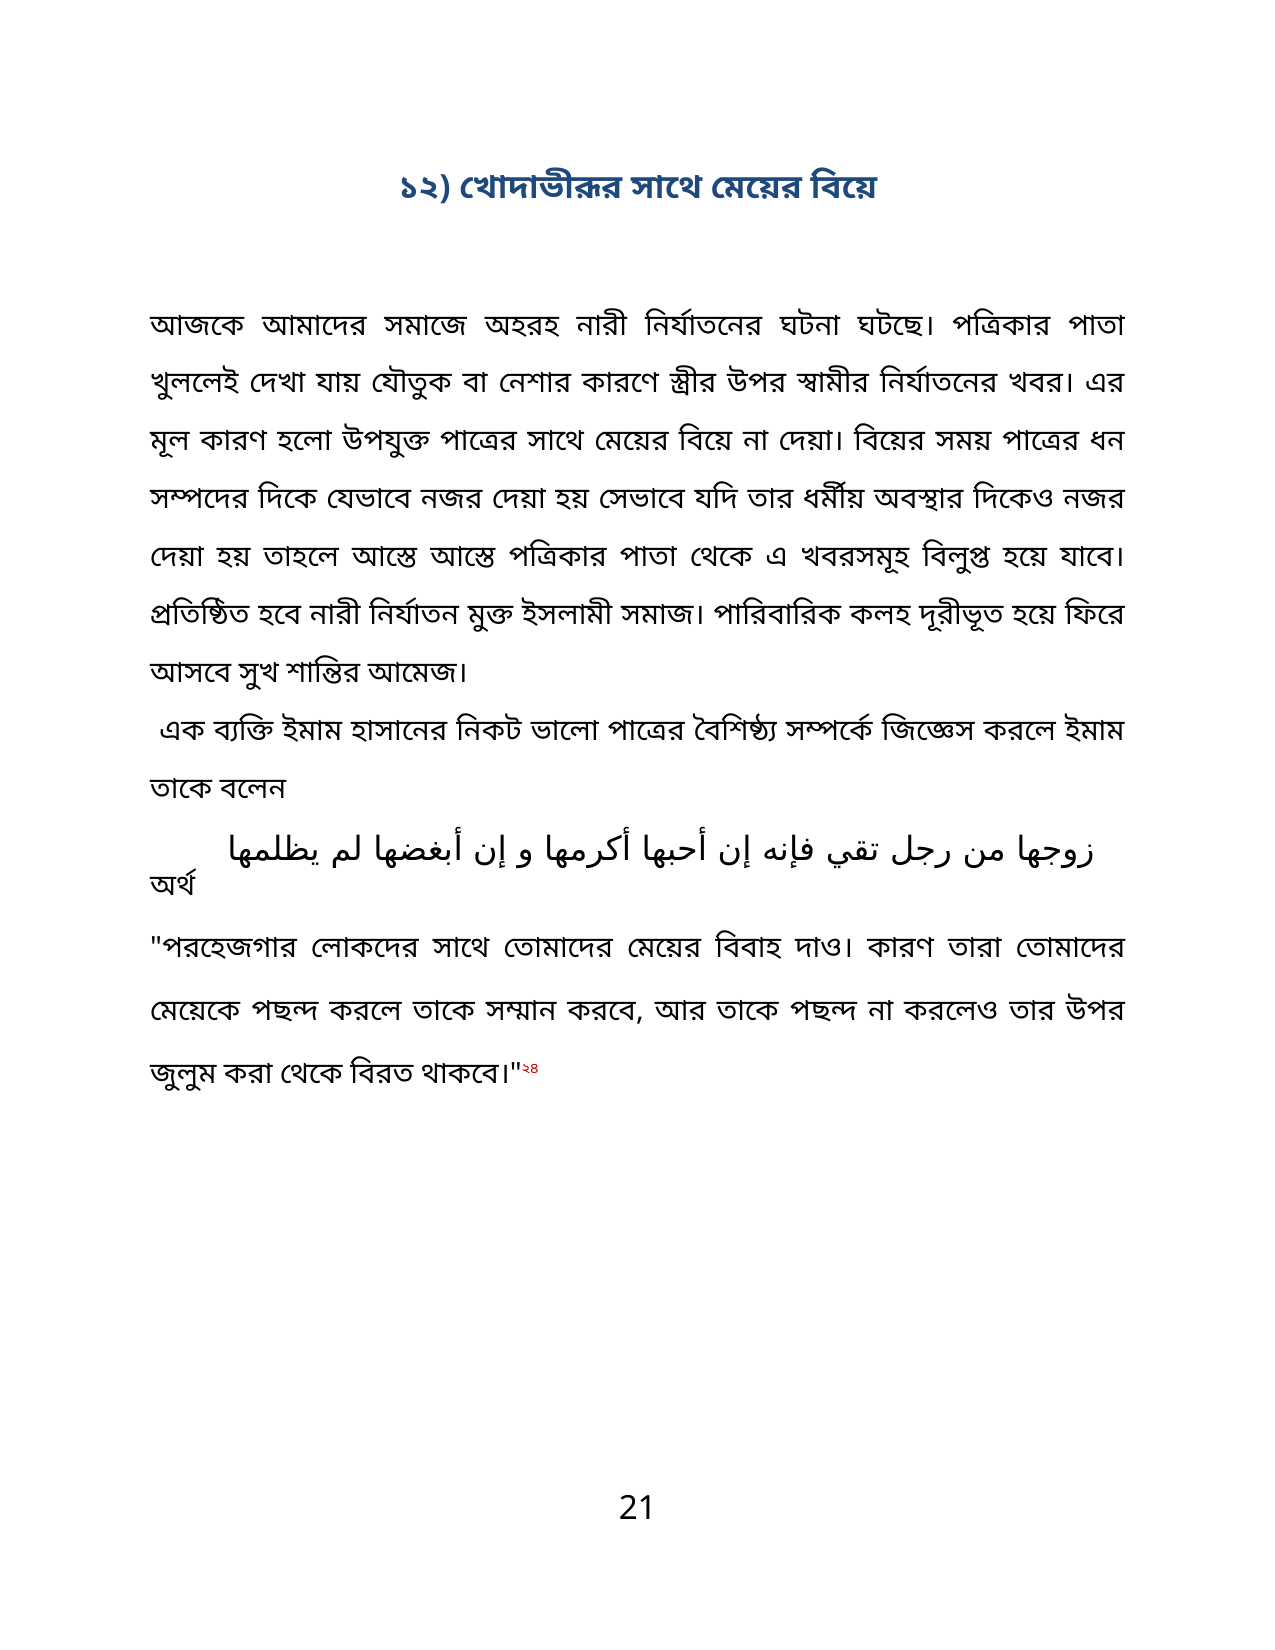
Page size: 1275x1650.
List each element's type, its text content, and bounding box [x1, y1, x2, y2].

text এক ব্যক্তি ইমাম হাসানের নিকট ভালো পাত্রের বৈশিষ্ঠ্য সম্পর্কে জিজ্ঞেস করলে ইমাম তাকে বলেন [150, 714, 1125, 810]
text زوجها من رجل تقي فإنه إن أحبها أكرمها و إن أبغضها لم يظلمها [150, 829, 1125, 868]
text অর্থ [150, 868, 1125, 907]
subtitle ১২) খোদাভীরূর সাথে মেয়ের বিয়ে [150, 162, 1125, 212]
text আজকে আমাদের সমাজে অহরহ নারী নির্যাতনের ঘটনা ঘটছে। পত্রিকার পাতা খুললেই দেখা যায় যৌতুক বা নেশার কারণে স্ত্রীর উপর স্বামীর নির্যাতনের খবর। এর মূল কারণ হলো উপযুক্ত পাত্রের সাথে মেয়ের বিয়ে না দেয়া। বিয়ের সময় পাত্রের ধন সম্পদের দিকে যেভাবে নজর দেয়া হয় সেভাবে যদি তার ধর্মীয় অবস্থার দিকেও নজর দেয়া হয় তাহলে আস্তে আস্তে পত্রিকার পাতা থেকে এ খবরসমূহ বিলুপ্ত হয়ে যাবে। প্রতিষ্ঠিত হবে নারী নির্যাতন মুক্ত ইসলামী সমাজ। পারিবারিক কলহ দূরীভূত হয়ে ফিরে আসবে সুখ শান্তির আমেজ। [150, 308, 1125, 694]
text "পরহেজগার লোকদের সাথে তোমাদের মেয়ের বিবাহ দাও। কারণ তারা তোমাদের মেয়েকে পছন্দ করলে তাকে সম্মান করবে, আর তাকে পছন্দ না করলেও তার উপর জুলুম করা থেকে বিরত থাকবে।"২৪ [150, 926, 1125, 1095]
